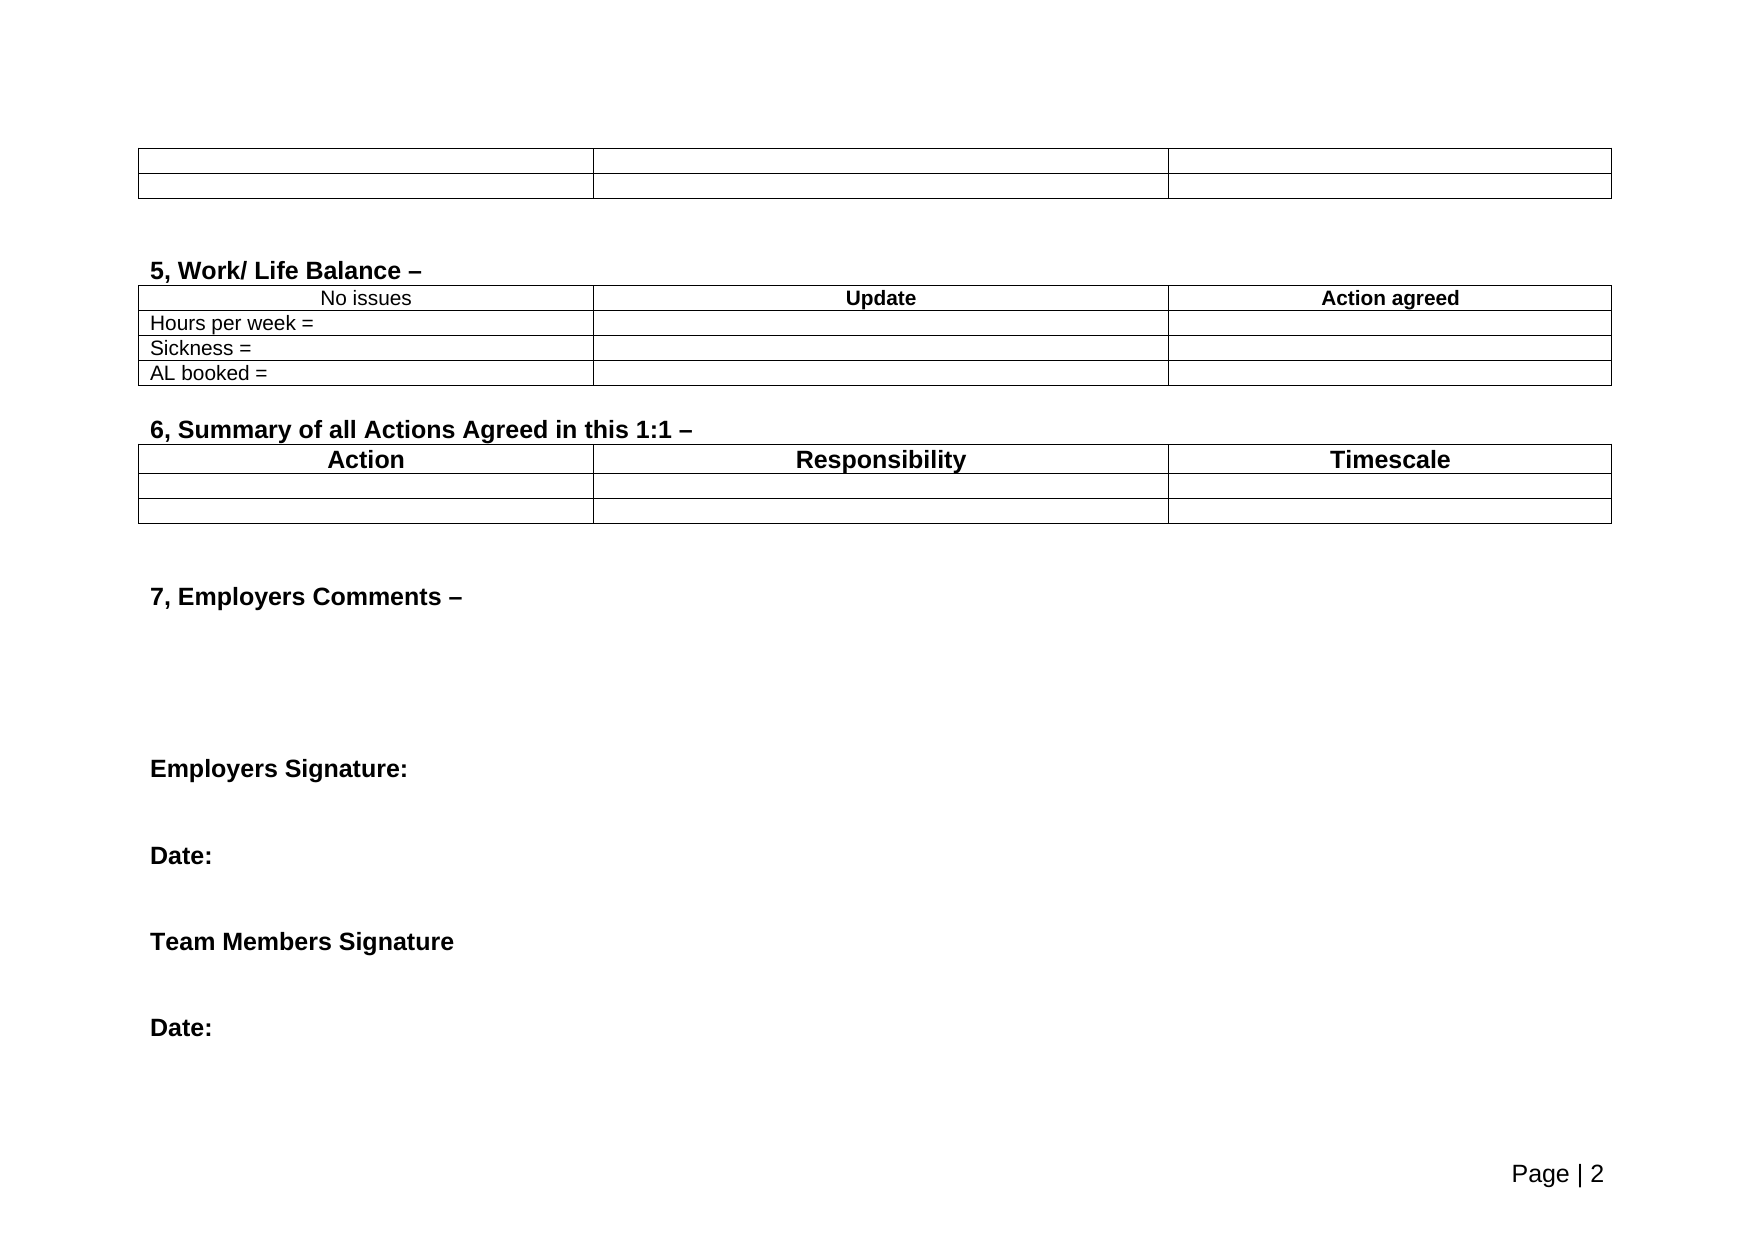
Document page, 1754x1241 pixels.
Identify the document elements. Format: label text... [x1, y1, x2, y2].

text Employers Signature: [150, 754, 1604, 783]
table_cell [1169, 361, 1611, 385]
table_cell AL booked = [139, 361, 593, 385]
table_cell [1169, 149, 1611, 173]
text 6, Summary of all Actions Agreed in this 1:1 – [150, 415, 1604, 443]
table_cell Sickness = [139, 336, 593, 360]
table_cell [594, 311, 1168, 335]
table_cell [594, 174, 1168, 198]
table_cell [139, 499, 593, 523]
table_header Update [594, 286, 1168, 310]
table_header Action agreed [1169, 286, 1611, 310]
table_cell [594, 499, 1168, 523]
table_cell [1169, 311, 1611, 335]
table_cell [1169, 499, 1611, 523]
table_cell [1169, 474, 1611, 498]
table_header Responsibility [594, 445, 1168, 473]
text Date: [150, 841, 1604, 869]
text 7, Employers Comments – [150, 582, 1604, 611]
table_header No issues [139, 286, 593, 310]
table_cell [594, 149, 1168, 173]
table_cell [139, 174, 593, 198]
text 5, Work/ Life Balance – [150, 256, 1604, 285]
table_cell [139, 474, 593, 498]
table_cell [594, 336, 1168, 360]
table_cell [139, 149, 593, 173]
table_header Timescale [1169, 445, 1611, 473]
table_header Action [139, 445, 593, 473]
table_cell [1169, 174, 1611, 198]
table_cell [594, 361, 1168, 385]
text Team Members Signature [150, 927, 1604, 956]
table_cell [1169, 336, 1611, 360]
table_cell Hours per week = [139, 311, 593, 335]
text Date: [150, 1013, 1604, 1042]
table_cell [594, 474, 1168, 498]
